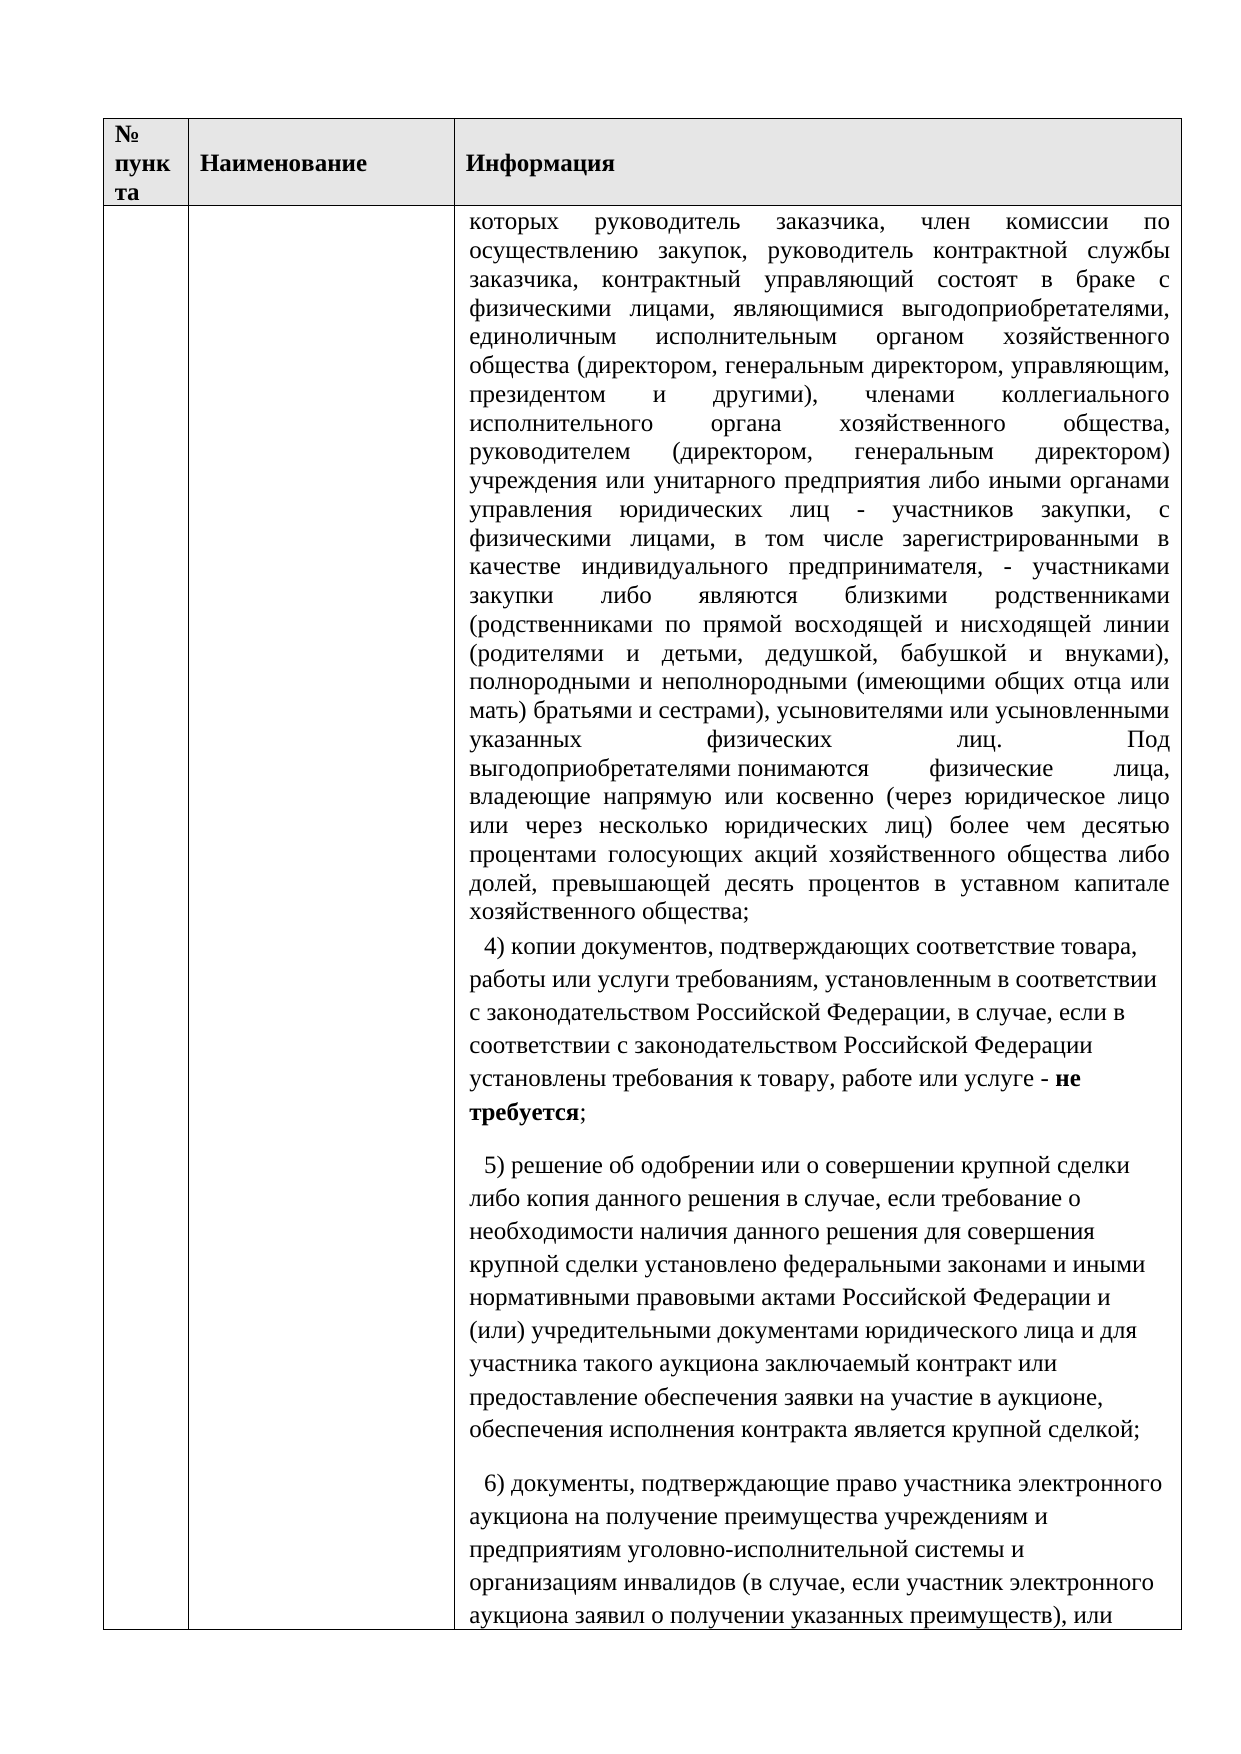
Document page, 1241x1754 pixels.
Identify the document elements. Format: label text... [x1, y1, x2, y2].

table_header № пункта [104, 119, 188, 205]
table_cell [104, 206, 188, 1629]
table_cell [455, 206, 1181, 1629]
table_header Информация [455, 119, 1181, 205]
table_header Наименование [189, 119, 454, 205]
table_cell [189, 206, 454, 1629]
